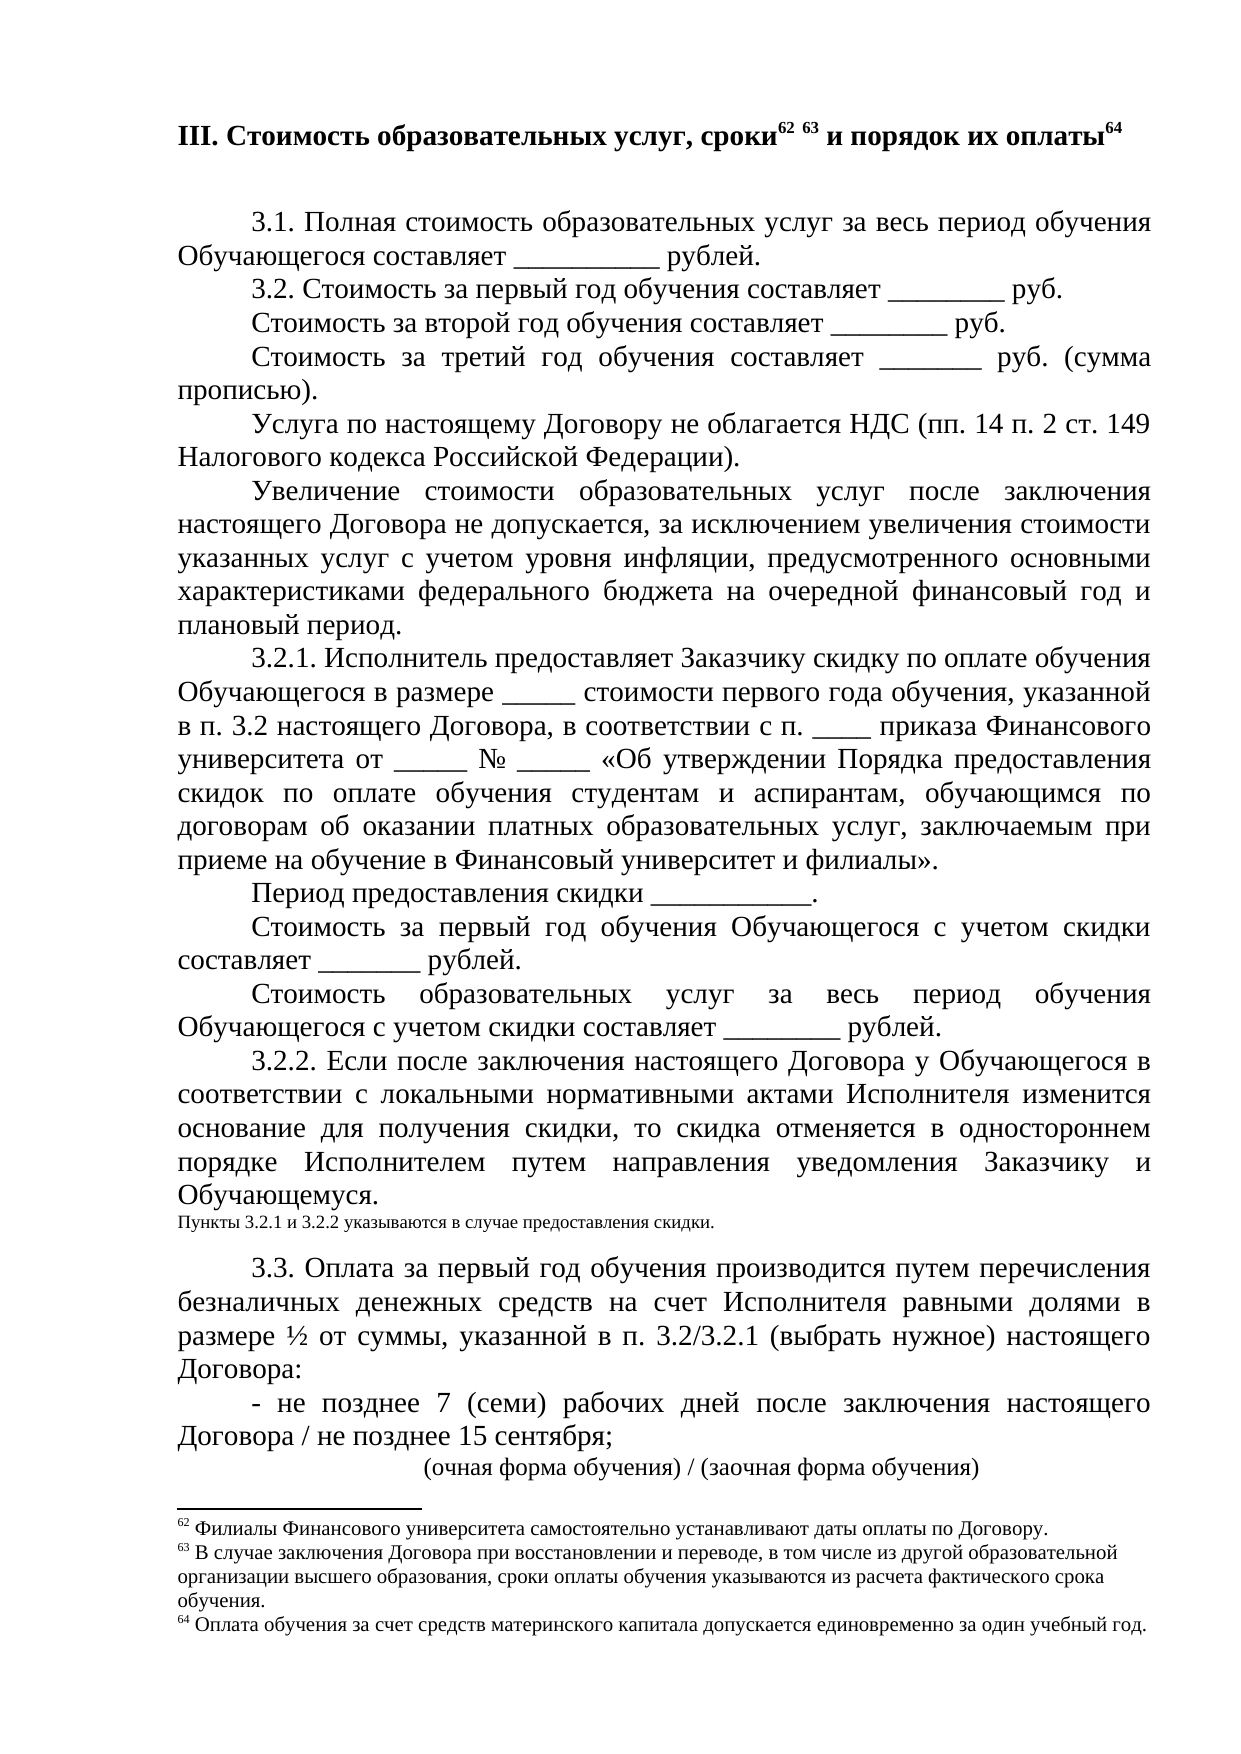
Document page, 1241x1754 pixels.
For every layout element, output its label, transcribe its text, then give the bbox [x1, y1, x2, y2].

text III. Стоимость образовательных услуг, сроки и порядок их оплаты [177, 118, 1152, 152]
text Услуга по настоящему Договору не облагается НДС (пп. 14 п. 2 ст. 149 Налогового кодекса Российской Федерации). [177, 406, 1152, 473]
text Период предоставления скидки ___________. [177, 875, 1152, 909]
text Пункты 3.2.1 и 3.2.2 указываются в случае предоставления скидки. [177, 1211, 1152, 1232]
text Стоимость за первый год обучения Обучающегося с учетом скидки составляет _______ рублей. [177, 909, 1152, 976]
text - не позднее 7 (семи) рабочих дней после заключения настоящего Договора / не позднее 15 сентября; [177, 1385, 1152, 1452]
text Стоимость образовательных услуг за весь период обучения Обучающегося с учетом скидки составляет ________ рублей. [177, 976, 1152, 1043]
text 3.2.2. Если после заключения настоящего Договора у Обучающегося в соответствии с локальными нормативными актами Исполнителя изменится основание для получения скидки, то скидка отменяется в одностороннем порядке Исполнителем путем направления уведомления Заказчику и Обучающемуся. [177, 1043, 1152, 1211]
text Стоимость за второй год обучения составляет ________ руб. [177, 305, 1152, 339]
text 3.1. Полная стоимость образовательных услуг за весь период обучения Обучающегося составляет __________ рублей. [177, 204, 1152, 272]
text 3.2.1. Исполнитель предоставляет Заказчику скидку по оплате обучения Обучающегося в размере _____ стоимости первого года обучения, указанной в п. 3.2 настоящего Договора, в соответствии с п. ____ приказа Финансового университета от _____ № _____ «Об утверждении Порядка предоставления скидок по оплате обучения студентам и аспирантам, обучающимся по договорам об оказании платных образовательных услуг, заключаемым при приеме на обучение в Финансовый университет и филиалы». [177, 641, 1152, 875]
text Увеличение стоимости образовательных услуг после заключения настоящего Договора не допускается, за исключением увеличения стоимости указанных услуг с учетом уровня инфляции, предусмотренного основными характеристиками федерального бюджета на очередной финансовый год и плановый период. [177, 473, 1152, 641]
text 3.2. Стоимость за первый год обучения составляет ________ руб. [177, 272, 1152, 305]
text (очная форма обучения) / (заочная форма обучения) [177, 1452, 1152, 1481]
text Стоимость за третий год обучения составляет _______ руб. (сумма прописью). [177, 339, 1152, 406]
text 3.3. Оплата за первый год обучения производится путем перечисления безналичных денежных средств на счет Исполнителя равными долями в размере ½ от суммы, указанной в п. 3.2/3.2.1 (выбрать нужное) настоящего Договора: [177, 1251, 1152, 1385]
